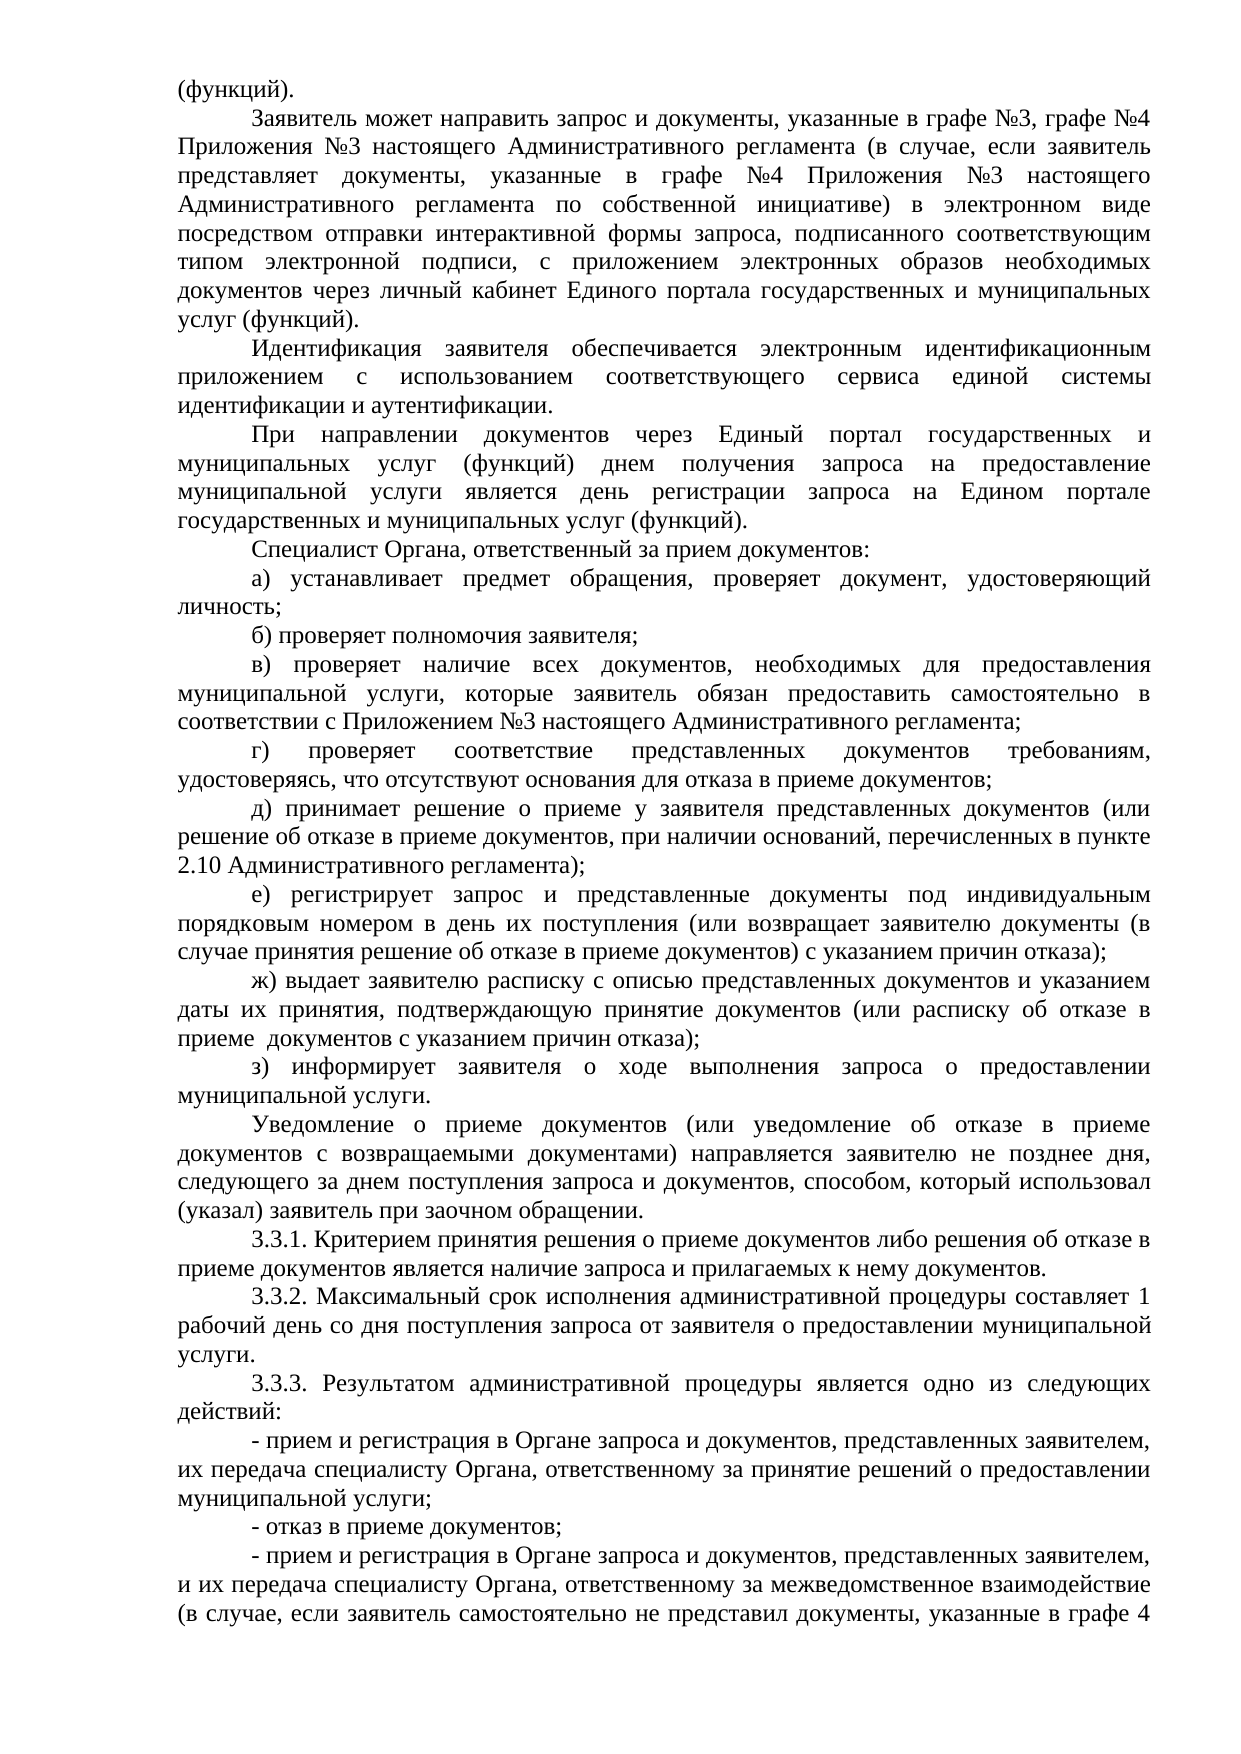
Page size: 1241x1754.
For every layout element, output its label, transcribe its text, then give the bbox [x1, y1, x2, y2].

text 3.3.1. Критерием принятия решения о приеме документов либо решения об отказе в приеме документов является наличие запроса и прилагаемых к нему документов. [177, 1224, 1152, 1281]
text ж) выдает заявителю расписку с описью представленных документов и указанием даты их принятия, подтверждающую принятие документов (или расписку об отказе в приеме документов с указанием причин отказа); [177, 965, 1152, 1051]
text г) проверяет соответствие представленных документов требованиям, удостоверяясь, что отсутствуют основания для отказа в приеме документов; [177, 735, 1152, 793]
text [177, 1540, 1152, 1626]
text д) принимает решение о приеме у заявителя представленных документов (или решение об отказе в приеме документов, при наличии оснований, перечисленных в пункте 2.10 Административного регламента); [177, 793, 1152, 879]
text - прием и регистрация в Органе запроса и документов, представленных заявителем, их передача специалисту Органа, ответственному за принятие решений о предоставлении муниципальной услуги; [177, 1425, 1152, 1511]
text 3.3.2. Максимальный срок исполнения административной процедуры составляет 1 рабочий день со дня поступления запроса от заявителя о предоставлении муниципальной услуги. [177, 1281, 1152, 1368]
text а) устанавливает предмет обращения, проверяет документ, удостоверяющий личность; [177, 563, 1152, 620]
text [177, 74, 1152, 103]
text - отказ в приеме документов; [177, 1511, 1152, 1540]
text Специалист Органа, ответственный за прием документов: [177, 534, 1152, 563]
text в) проверяет наличие всех документов, необходимых для предоставления муниципальной услуги, которые заявитель обязан предоставить самостоятельно в соответствии с Приложением №3 настоящего Административного регламента; [177, 649, 1152, 735]
text Уведомление о приеме документов (или уведомление об отказе в приеме документов с возвращаемыми документами) направляется заявителю не позднее дня, следующего за днем поступления запроса и документов, способом, который использовал (указал) заявитель при заочном обращении. [177, 1109, 1152, 1224]
text 3.3.3. Результатом административной процедуры является одно из следующих действий: [177, 1368, 1152, 1425]
text б) проверяет полномочия заявителя; [177, 620, 1152, 649]
text При направлении документов через Единый портал государственных и муниципальных услуг (функций) днем получения запроса на предоставление муниципальной услуги является день регистрации запроса на Едином портале государственных и муниципальных услуг (функций). [177, 419, 1152, 534]
text Заявитель может направить запрос и документы, указанные в графе №3, графе №4 Приложения №3 настоящего Административного регламента (в случае, если заявитель представляет документы, указанные в графе №4 Приложения №3 настоящего Административного регламента по собственной инициативе) в электронном виде посредством отправки интерактивной формы запроса, подписанного соответствующим типом электронной подписи, с приложением электронных образов необходимых документов через личный кабинет Единого портала государственных и муниципальных услуг (функций). [177, 103, 1152, 333]
text з) информирует заявителя о ходе выполнения запроса о предоставлении муниципальной услуги. [177, 1051, 1152, 1109]
text Идентификация заявителя обеспечивается электронным идентификационным приложением с использованием соответствующего сервиса единой системы идентификации и аутентификации. [177, 333, 1152, 419]
text е) регистрирует запрос и представленные документы под индивидуальным порядковым номером в день их поступления (или возвращает заявителю документы (в случае принятия решение об отказе в приеме документов) с указанием причин отказа); [177, 879, 1152, 965]
